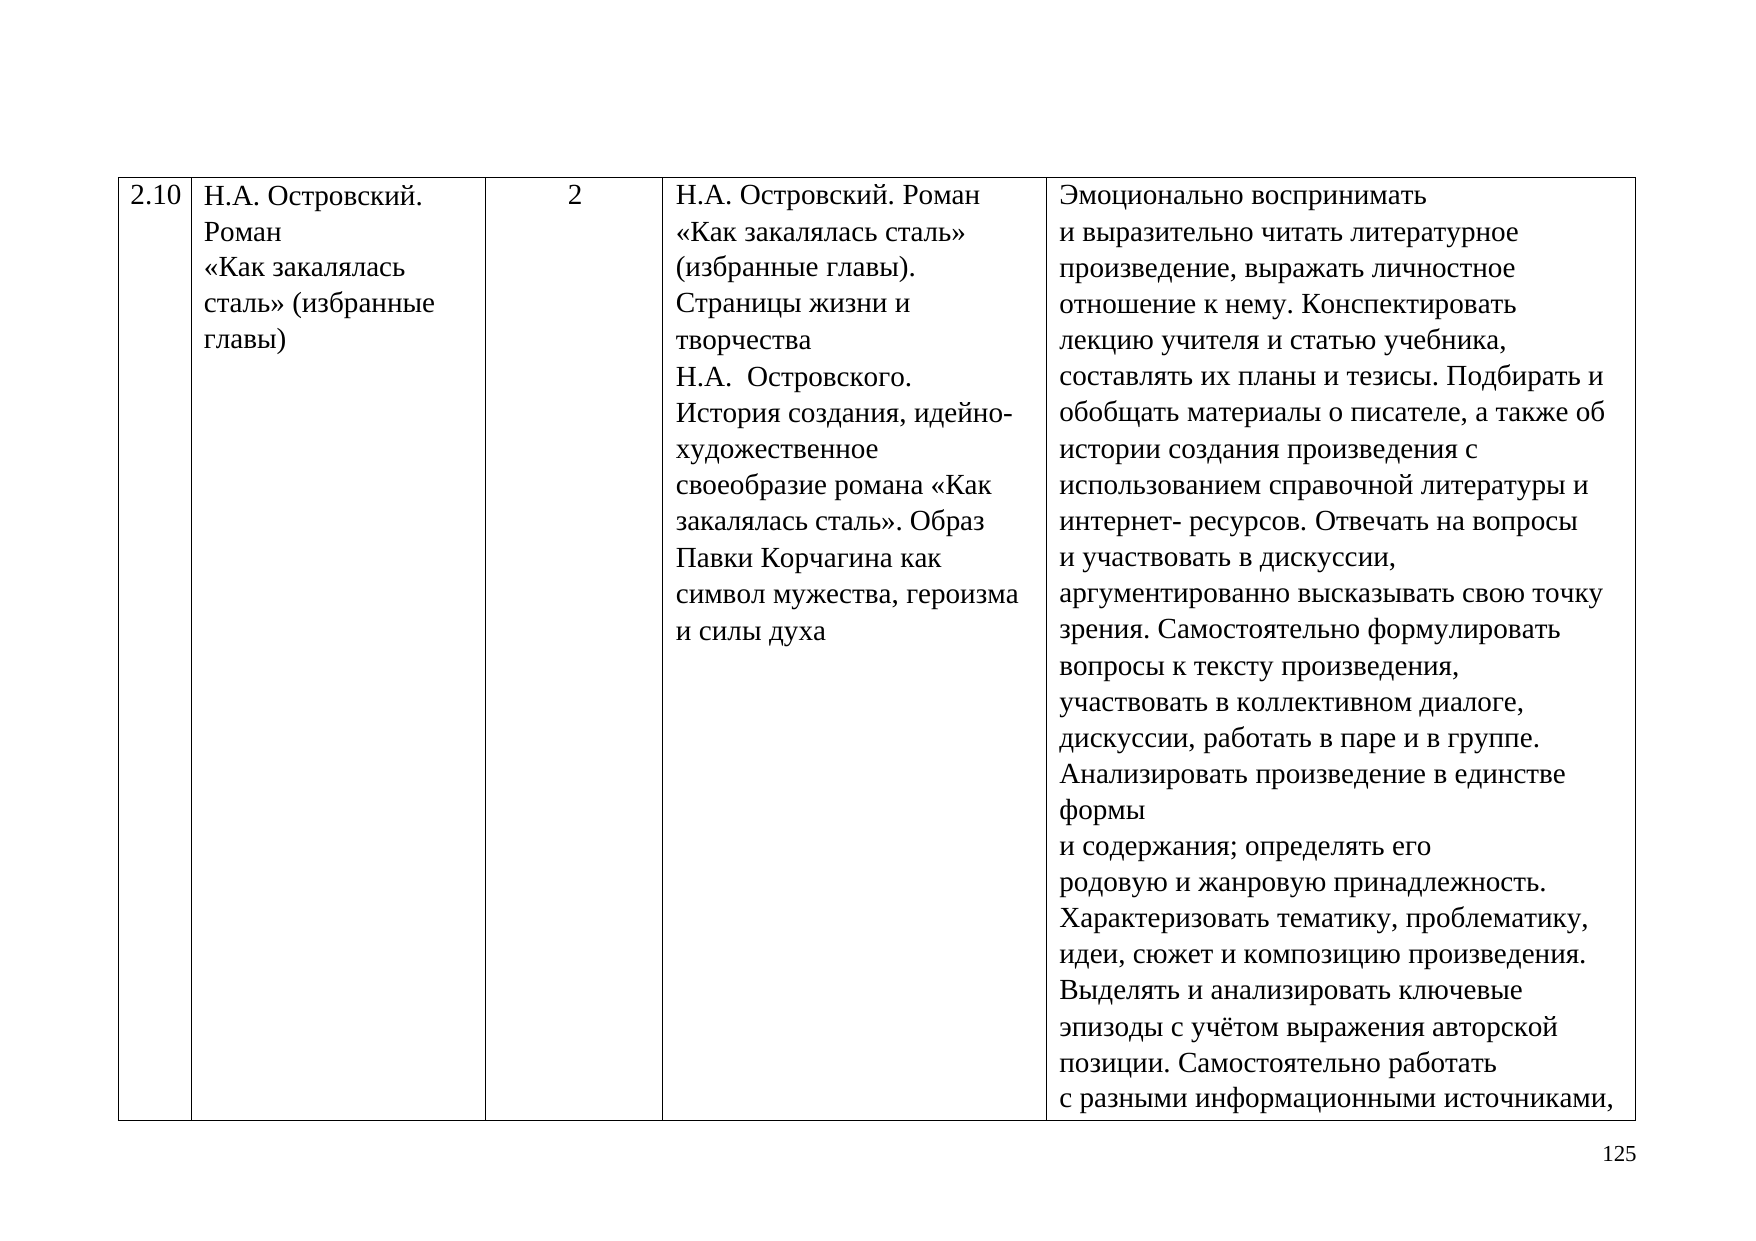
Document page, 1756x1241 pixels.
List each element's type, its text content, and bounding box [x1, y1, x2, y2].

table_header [192, 178, 485, 1119]
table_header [663, 178, 1046, 1119]
table_header 2 [486, 178, 662, 1119]
table_header 2.10 [119, 178, 191, 1119]
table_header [1047, 178, 1635, 1119]
